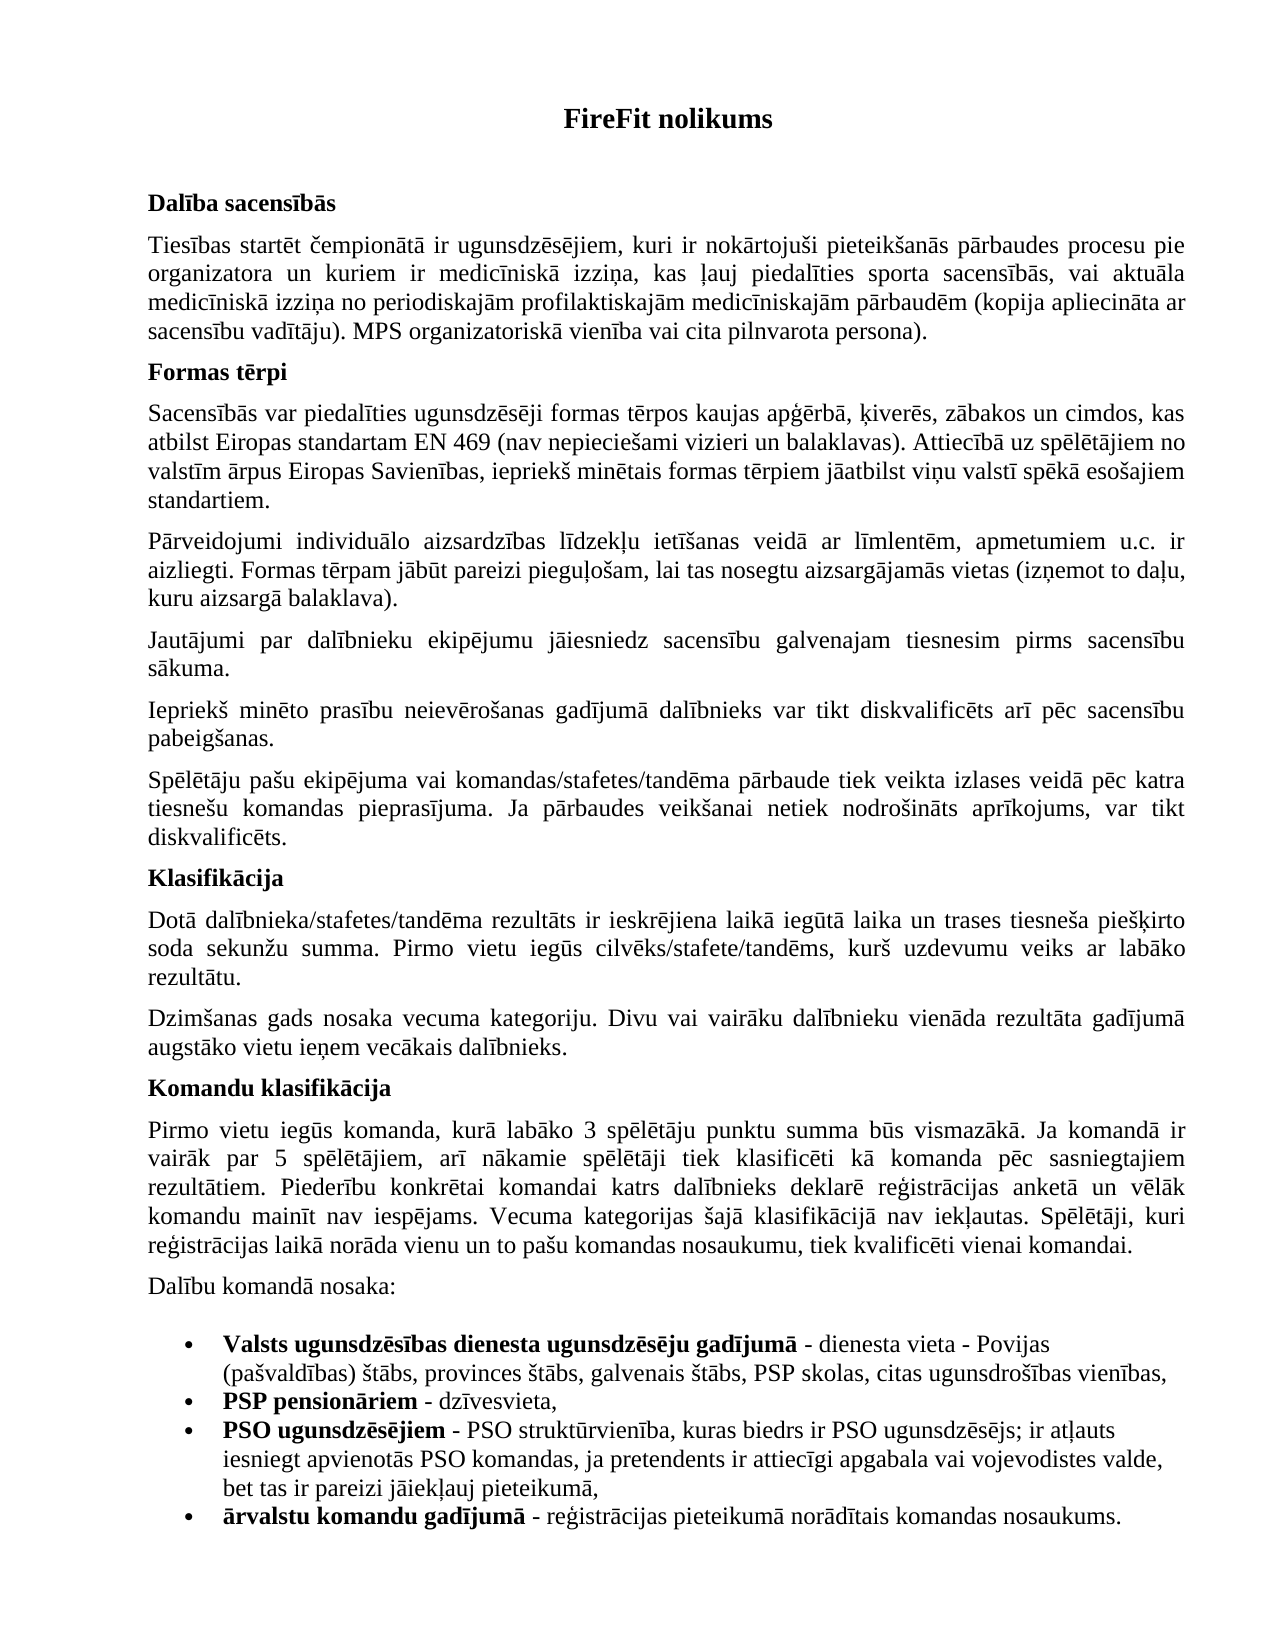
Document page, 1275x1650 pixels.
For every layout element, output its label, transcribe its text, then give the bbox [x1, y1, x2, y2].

text Tiesības startēt čempionātā ir ugunsdzēsējiem, kuri ir nokārtojuši pieteikšanās pārbaudes procesu pie organizatora un kuriem ir medicīniskā izziņa, kas ļauj piedalīties sporta sacensībās, vai aktuāla medicīniskā izziņa no periodiskajām profilaktiskajām medicīniskajām pārbaudēm (kopija apliecināta ar sacensību vadītāju). MPS organizatoriskā vienība vai cita pilnvarota persona). [148, 230, 1186, 345]
text FireFit nolikums [148, 101, 1186, 135]
text Dalība sacensībās [148, 188, 1186, 217]
list PSO ugunsdzēsējiem - PSO struktūrvienība, kuras biedrs ir PSO ugunsdzēsējs; ir atļauts iesniegt apvienotās PSO komandas, ja pretendents ir attiecīgi apgabala vai vojevodistes valde, bet tas ir pareizi jāiekļauj pieteikumā, [185, 1415, 1186, 1501]
text Pārveidojumi individuālo aizsardzības līdzekļu ietīšanas veidā ar līmlentēm, apmetumiem u.c. ir aizliegti. Formas tērpam jābūt pareizi pieguļošam, lai tas nosegtu aizsargājamās vietas (izņemot to daļu, kuru aizsargā balaklava). [148, 526, 1186, 612]
text Spēlētāju pašu ekipējuma vai komandas/stafetes/tandēma pārbaude tiek veikta izlases veidā pēc katra tiesnešu komandas pieprasījuma. Ja pārbaudes veikšanai netiek nodrošināts aprīkojums, var tikt diskvalificēts. [148, 765, 1186, 851]
text Dotā dalībnieka/stafetes/tandēma rezultāts ir ieskrējiena laikā iegūtā laika un trases tiesneša piešķirto soda sekunžu summa. Pirmo vietu iegūs cilvēks/stafete/tandēms, kurš uzdevumu veiks ar labāko rezultātu. [148, 905, 1186, 991]
list ārvalstu komandu gadījumā - reģistrācijas pieteikumā norādītais komandas nosaukums. [185, 1501, 1186, 1530]
text Formas tērpi [148, 357, 1186, 386]
text Jautājumi par dalībnieku ekipējumu jāiesniedz sacensību galvenajam tiesnesim pirms sacensību sākuma. [148, 625, 1186, 682]
text Komandu klasifikācija [148, 1073, 1186, 1102]
text Iepriekš minēto prasību neievērošanas gadījumā dalībnieks var tikt diskvalificēts arī pēc sacensību pabeigšanas. [148, 695, 1186, 752]
text Sacensībās var piedalīties ugunsdzēsēji formas tērpos kaujas apģērbā, ķiverēs, zābakos un cimdos, kas atbilst Eiropas standartam EN 469 (nav nepieciešami vizieri un balaklavas). Attiecībā uz spēlētājiem no valstīm ārpus Eiropas Savienības, iepriekš minētais formas tērpiem jāatbilst viņu valstī spēkā esošajiem standartiem. [148, 398, 1186, 513]
text Dzimšanas gads nosaka vecuma kategoriju. Divu vai vairāku dalībnieku vienāda rezultāta gadījumā augstāko vietu ieņem vecākais dalībnieks. [148, 1003, 1186, 1061]
text Dalību komandā nosaka: [148, 1271, 1186, 1300]
text Pirmo vietu iegūs komanda, kurā labāko 3 spēlētāju punktu summa būs vismazākā. Ja komandā ir vairāk par 5 spēlētājiem, arī nākamie spēlētāji tiek klasificēti kā komanda pēc sasniegtajiem rezultātiem. Piederību konkrētai komandai katrs dalībnieks deklarē reģistrācijas anketā un vēlāk komandu mainīt nav iespējams. Vecuma kategorijas šajā klasifikācijā nav iekļautas. Spēlētāji, kuri reģistrācijas laikā norāda vienu un to pašu komandas nosaukumu, tiek kvalificēti vienai komandai. [148, 1115, 1186, 1258]
list PSP pensionāriem - dzīvesvieta, [185, 1386, 1186, 1415]
list Valsts ugunsdzēsības dienesta ugunsdzēsēju gadījumā - dienesta vieta - Povijas (pašvaldības) štābs, provinces štābs, galvenais štābs, PSP skolas, citas ugunsdrošības vienības, [185, 1329, 1186, 1386]
text Klasifikācija [148, 863, 1186, 892]
